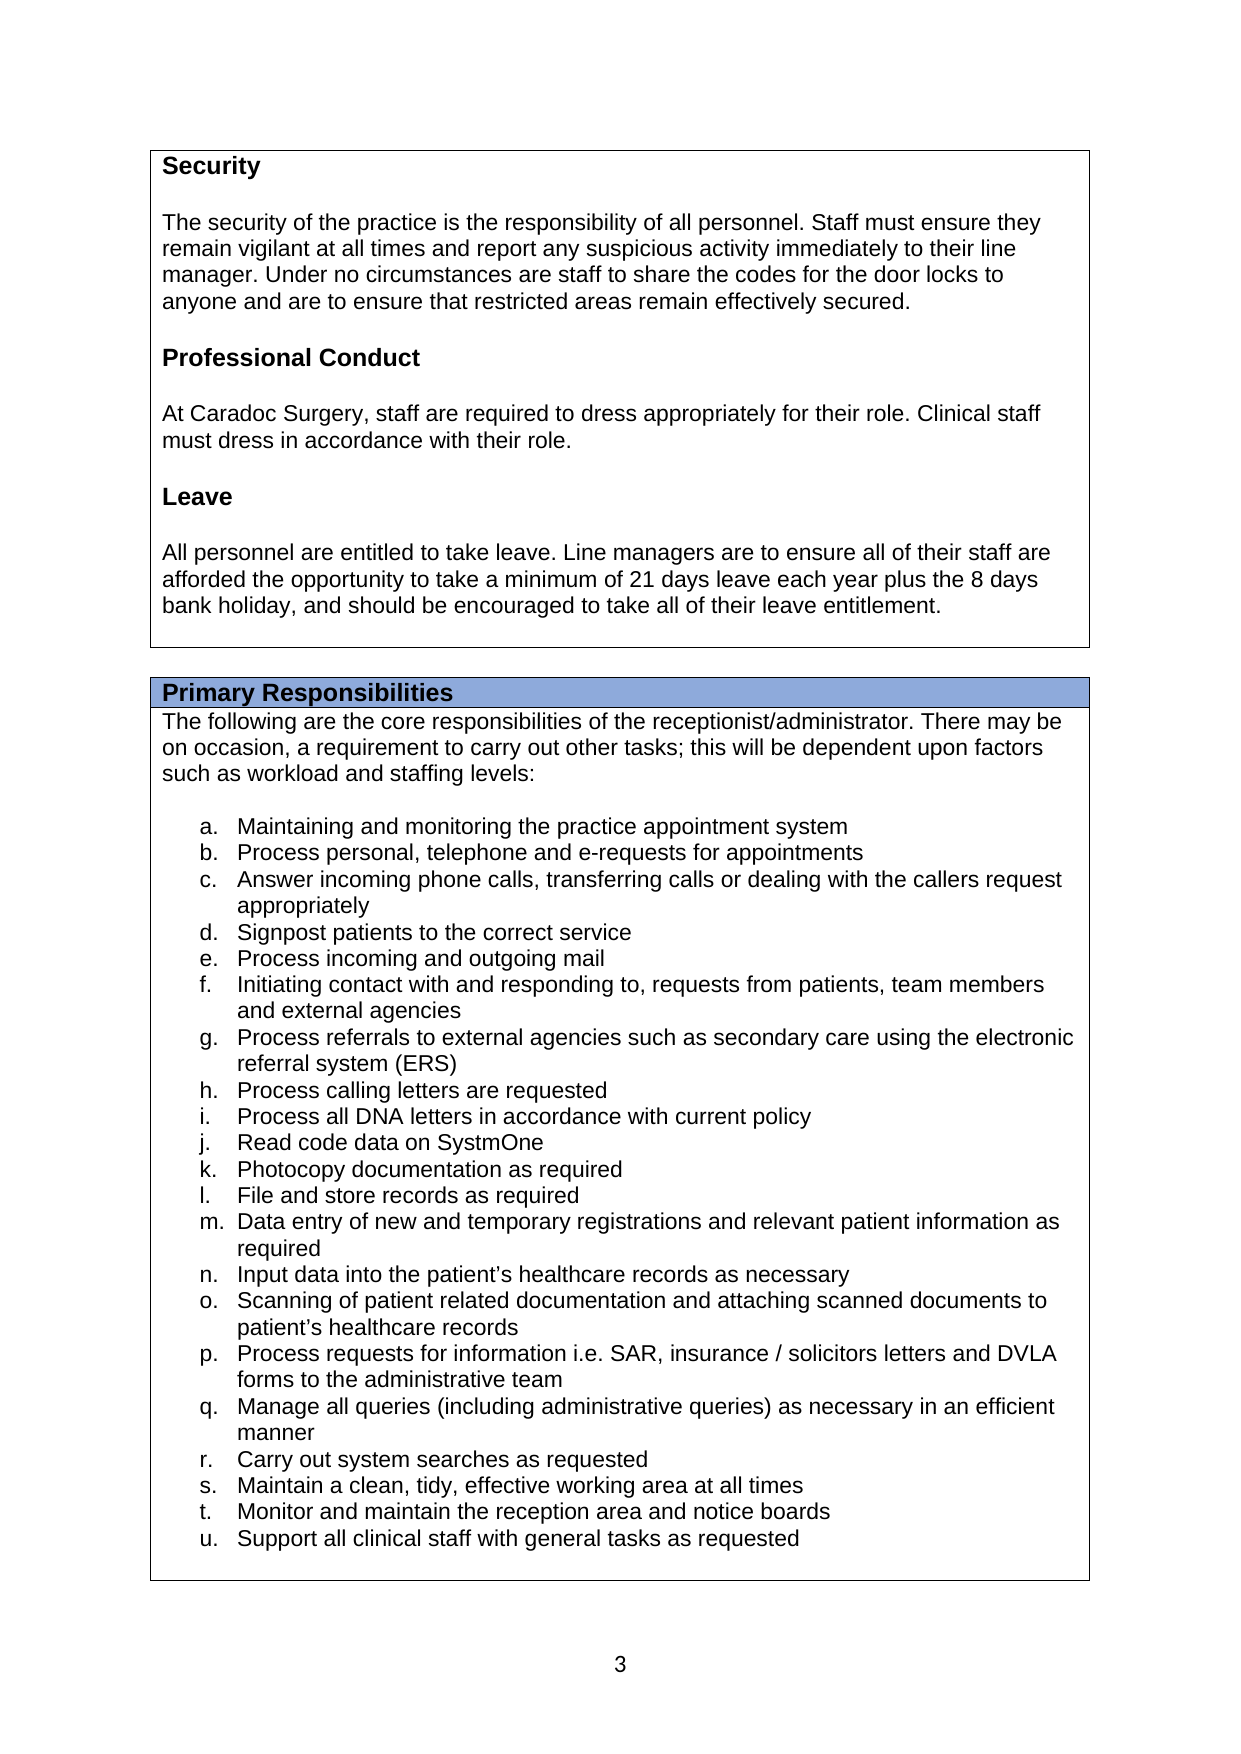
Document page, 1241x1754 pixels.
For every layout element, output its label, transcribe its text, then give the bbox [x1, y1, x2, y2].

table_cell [151, 151, 1089, 647]
table_cell The following are the core responsibilities of the receptionist/administrator. There may be on occasion, a requirement to carry out other tasks; this will be dependent upon factors such as workload and staffing levels: Maintaining and monitoring the practice appointment system Process personal, telephone and e-requests for appointments Answer incoming phone calls, transferring calls or dealing with the callers request appropriately Signpost patients to the correct service Process incoming and outgoing mail Initiating contact with and responding to, requests from patients, team members and external agencies Process referrals to external agencies such as secondary care using the electronic referral system (ERS) Process calling letters are requested Process all DNA letters in accordance with current policy Read code data on SystmOne Photocopy documentation as required File and store records as required Data entry of new and temporary registrations and relevant patient information as required Input data into the patient’s healthcare records as necessary Scanning of patient related documentation and attaching scanned documents to patient’s healthcare records Process requests for information i.e. SAR, insurance / solicitors letters and DVLA forms to the administrative team Manage all queries (including administrative queries) as necessary in an efficient manner Carry out system searches as requested Maintain a clean, tidy, effective working area at all times Monitor and maintain the reception area and notice boards Support all clinical staff with general tasks as requested [151, 708, 1089, 1580]
table_header Primary Responsibilities [151, 678, 1089, 707]
